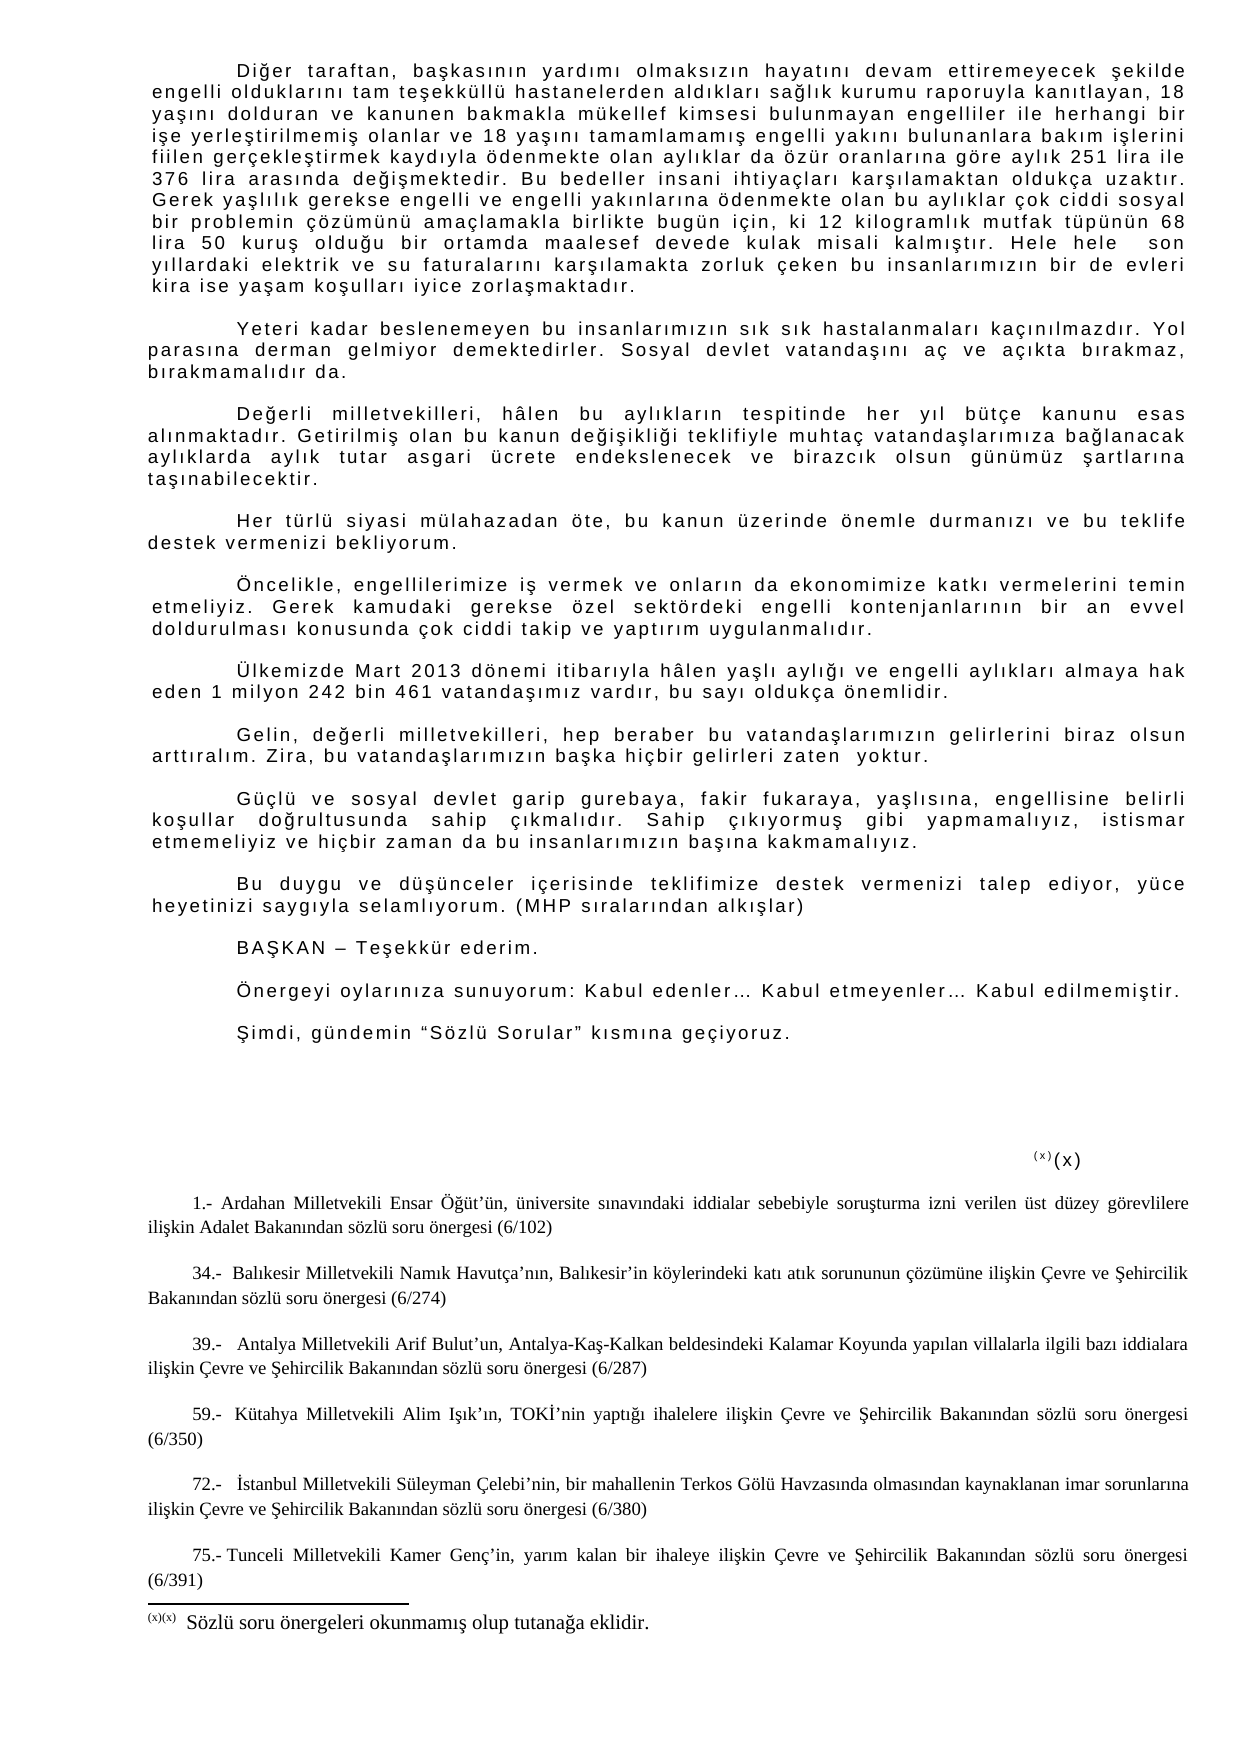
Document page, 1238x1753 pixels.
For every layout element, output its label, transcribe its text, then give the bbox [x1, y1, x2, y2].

text Diğer taraftan, başkasının yardımı olmaksızın hayatını devam ettiremeyecek şekilde engelli olduklarını tam teşekküllü hastanelerden aldıkları sağlık kurumu raporuyla kanıtlayan, 18 yaşını dolduran ve kanunen bakmakla mükellef kimsesi bulunmayan engelliler ile herhangi bir işe yerleştirilmemiş olanlar ve 18 yaşını tamamlamamış engelli yakını bulunanlara bakım işlerini fiilen gerçekleştirmek kaydıyla ödenmekte olan aylıklar da özür oranlarına göre aylık 251 lira ile 376 lira arasında değişmektedir. Bu bedeller insani ihtiyaçları karşılamaktan oldukça uzaktır. Gerek yaşlılık gerekse engelli ve engelli yakınlarına ödenmekte olan bu aylıklar çok ciddi sosyal bir problemin çözümünü amaçlamakla birlikte bugün için, ki 12 kilogramlık mutfak tüpünün 68 lira 50 kuruş olduğu bir ortamda maalesef devede kulak misali kalmıştır. Hele hele son yıllardaki elektrik ve su faturalarını karşılamakta zorluk çeken bu insanlarımızın bir de evleri kira ise yaşam koşulları iyice zorlaşmaktadır. [152, 60, 1186, 297]
text 72.- İstanbul Milletvekili Süleyman Çelebi’nin, bir mahallenin Terkos Gölü Havzasında olmasından kaynaklanan imar sorunlarına ilişkin Çevre ve Şehircilik Bakanından sözlü soru önergesi (6/380) [148, 1473, 1190, 1519]
text (x) [152, 1149, 1186, 1171]
text 34.- Balıkesir Milletvekili Namık Havutça’nın, Balıkesir’in köylerindeki katı atık sorununun çözümüne ilişkin Çevre ve Şehircilik Bakanından sözlü soru önergesi (6/274) [148, 1262, 1190, 1308]
text Değerli milletvekilleri, hâlen bu aylıkların tespitinde her yıl bütçe kanunu esas alınmaktadır. Getirilmiş olan bu kanun değişikliği teklifiyle muhtaç vatandaşlarımıza bağlanacak aylıklarda aylık tutar asgari ücrete endekslenecek ve birazcık olsun günümüz şartlarına taşınabilecektir. [148, 403, 1186, 489]
text Her türlü siyasi mülahazadan öte, bu kanun üzerinde önemle durmanızı ve bu teklife destek vermenizi bekliyorum. [148, 510, 1186, 553]
text 75.- Tunceli Milletvekili Kamer Genç’in, yarım kalan bir ihaleye ilişkin Çevre ve Şehircilik Bakanından sözlü soru önergesi (6/391) [148, 1544, 1190, 1590]
text Yeteri kadar beslenemeyen bu insanlarımızın sık sık hastalanmaları kaçınılmazdır. Yol parasına derman gelmiyor demektedirler. Sosyal devlet vatandaşını aç ve açıkta bırakmaz, bırakmamalıdır da. [148, 318, 1186, 382]
text 59.- Kütahya Milletvekili Alim Işık’ın, TOKİ’nin yaptığı ihalelere ilişkin Çevre ve Şehircilik Bakanından sözlü soru önergesi (6/350) [148, 1403, 1190, 1449]
text 1.- Ardahan Milletvekili Ensar Öğüt’ün, üniversite sınavındaki iddialar sebebiyle soruşturma izni verilen üst düzey görevlilere ilişkin Adalet Bakanından sözlü soru önergesi (6/102) [148, 1192, 1190, 1238]
text Şimdi, gündemin “Sözlü Sorular” kısmına geçiyoruz. [152, 1022, 1186, 1043]
text Önergeyi oylarınıza sunuyorum: Kabul edenler… Kabul etmeyenler… Kabul edilmemiştir. [152, 979, 1186, 1001]
text Bu duygu ve düşünceler içerisinde teklifimize destek vermenizi talep ediyor, yüce heyetinizi saygıyla selamlıyorum. (MHP sıralarından alkışlar) [152, 873, 1186, 916]
text Ülkemizde Mart 2013 dönemi itibarıyla hâlen yaşlı aylığı ve engelli aylıkları almaya hak eden 1 milyon 242 bin 461 vatandaşımız vardır, bu sayı oldukça önemlidir. [152, 660, 1186, 703]
text Öncelikle, engellilerimize iş vermek ve onların da ekonomimize katkı vermelerini temin etmeliyiz. Gerek kamudaki gerekse özel sektördeki engelli kontenjanlarının bir an evvel doldurulması konusunda çok ciddi takip ve yaptırım uygulanmalıdır. [152, 574, 1186, 639]
text 39.- Antalya Milletvekili Arif Bulut’un, Antalya-Kaş-Kalkan beldesindeki Kalamar Koyunda yapılan villalarla ilgili bazı iddialara ilişkin Çevre ve Şehircilik Bakanından sözlü soru önergesi (6/287) [148, 1332, 1190, 1379]
text Güçlü ve sosyal devlet garip gurebaya, fakir fukaraya, yaşlısına, engellisine belirli koşullar doğrultusunda sahip çıkmalıdır. Sahip çıkıyormuş gibi yapmamalıyız, istismar etmemeliyiz ve hiçbir zaman da bu insanlarımızın başına kakmamalıyız. [152, 788, 1186, 852]
text Gelin, değerli milletvekilleri, hep beraber bu vatandaşlarımızın gelirlerini biraz olsun arttıralım. Zira, bu vatandaşlarımızın başka hiçbir gelirleri zaten yoktur. [152, 724, 1186, 767]
text BAŞKAN – Teşekkür ederim. [152, 937, 1186, 959]
